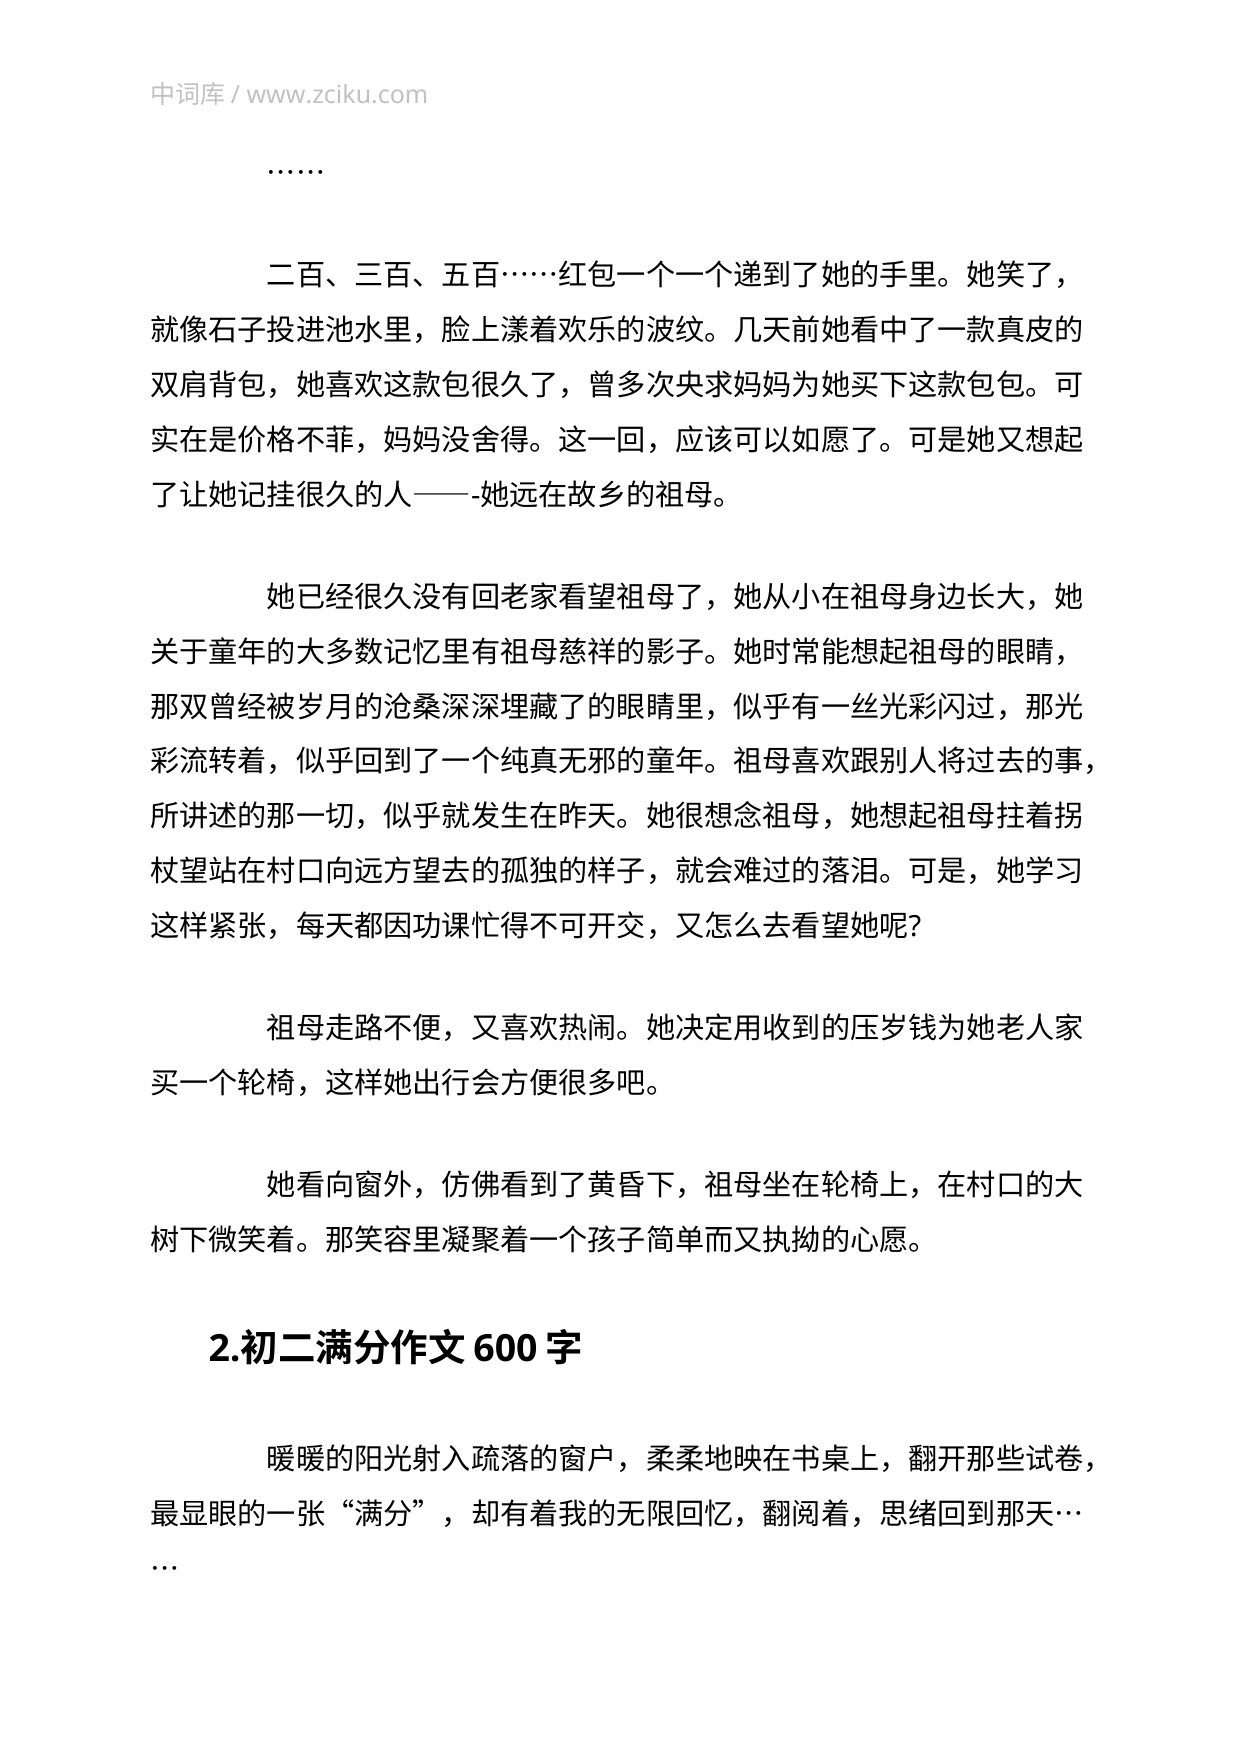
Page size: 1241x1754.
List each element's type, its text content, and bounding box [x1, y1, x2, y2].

text 2.初二满分作文600字 [150, 1318, 1090, 1372]
text 她看向窗外，仿佛看到了黄昏下，祖母坐在轮椅上，在村口的大树下微笑着。那笑容里凝聚着一个孩子简单而又执拗的心愿。 [150, 1161, 1090, 1258]
text 祖母走路不便，又喜欢热闹。她决定用收到的压岁钱为她老人家买一个轮椅，这样她出行会方便很多吧。 [150, 1005, 1090, 1102]
text 二百、三百、五百……红包一个一个递到了她的手里。她笑了，就像石子投进池水里，脸上漾着欢乐的波纹。几天前她看中了一款真皮的双肩背包，她喜欢这款包很久了，曾多次央求妈妈为她买下这款包包。可实在是价格不菲，妈妈没舍得。这一回，应该可以如愿了。可是她又想起了让她记挂很久的人——-她远在故乡的祖母。 [150, 252, 1090, 514]
text 暖暖的阳光射入疏落的窗户，柔柔地映在书桌上，翻开那些试卷，最显眼的一张“满分”，却有着我的无限回忆，翻阅着，思绪回到那天…… [150, 1436, 1090, 1588]
text …… [150, 150, 1090, 192]
text 她已经很久没有回老家看望祖母了，她从小在祖母身边长大，她关于童年的大多数记忆里有祖母慈祥的影子。她时常能想起祖母的眼睛，那双曾经被岁月的沧桑深深埋藏了的眼睛里，似乎有一丝光彩闪过，那光彩流转着，似乎回到了一个纯真无邪的童年。祖母喜欢跟别人将过去的事，所讲述的那一切，似乎就发生在昨天。她很想念祖母，她想起祖母拄着拐杖望站在村口向远方望去的孤独的样子，就会难过的落泪。可是，她学习这样紧张，每天都因功课忙得不可开交，又怎么去看望她呢? [150, 573, 1090, 945]
